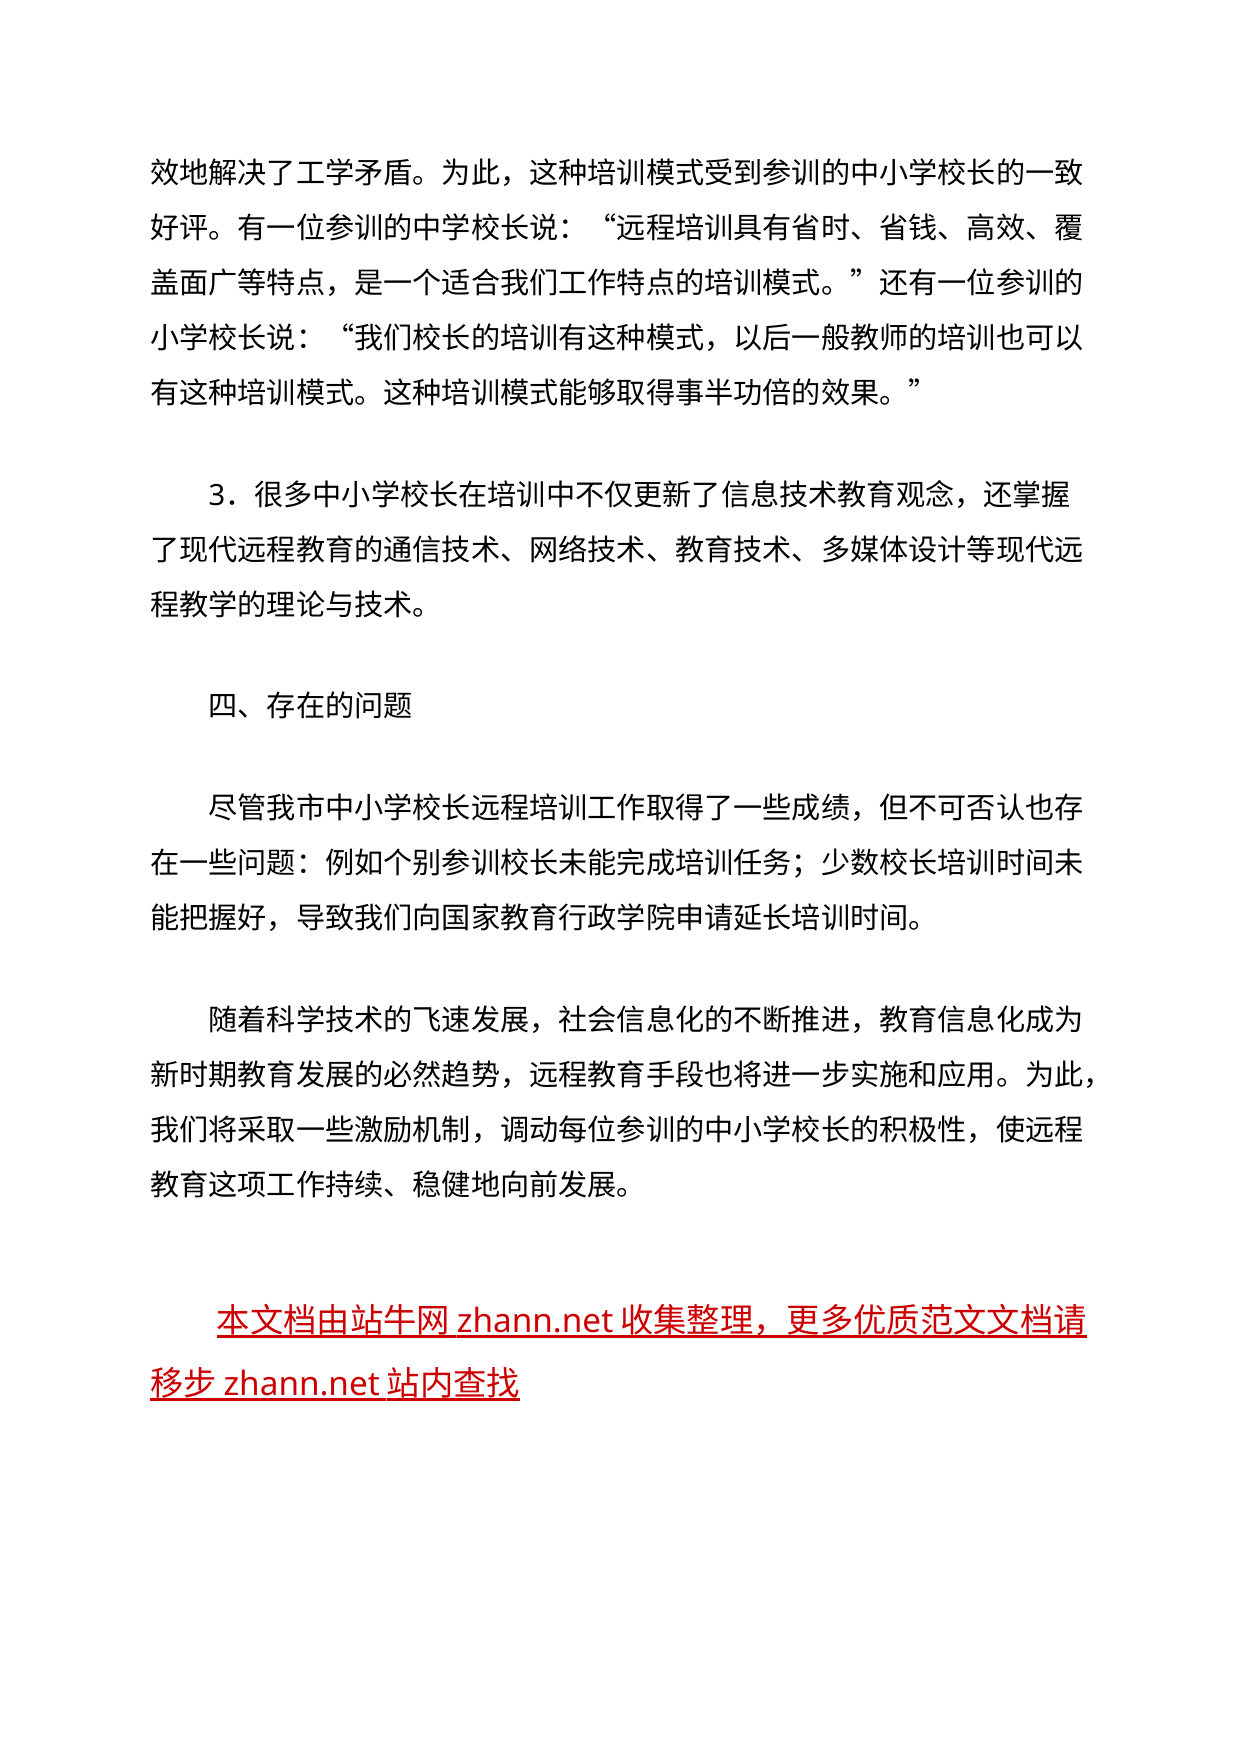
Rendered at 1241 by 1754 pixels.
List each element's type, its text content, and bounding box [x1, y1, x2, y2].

text 随着科学技术的飞速发展，社会信息化的不断推进，教育信息化成为新时期教育发展的必然趋势，远程教育手段也将进一步实施和应用。为此，我们将采取一些激励机制，调动每位参训的中小学校长的积极性，使远程教育这项工作持续、稳健地向前发展。 [150, 996, 1090, 1203]
text 四、存在的问题 [150, 683, 1090, 725]
text 3．很多中小学校长在培训中不仅更新了信息技术教育观念，还掌握了现代远程教育的通信技术、网络技术、教育技术、多媒体设计等现代远程教学的理论与技术。 [150, 471, 1090, 623]
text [150, 150, 1090, 412]
text 尽管我市中小学校长远程培训工作取得了一些成绩，但不可否认也存在一些问题：例如个别参训校长未能完成培训任务；少数校长培训时间未能把握好，导致我们向国家教育行政学院申请延长培训时间。 [150, 785, 1090, 937]
text 本文档由站牛网zhann.net收集整理，更多优质范文文档请移步zhann.net站内查找 [150, 1294, 1090, 1405]
